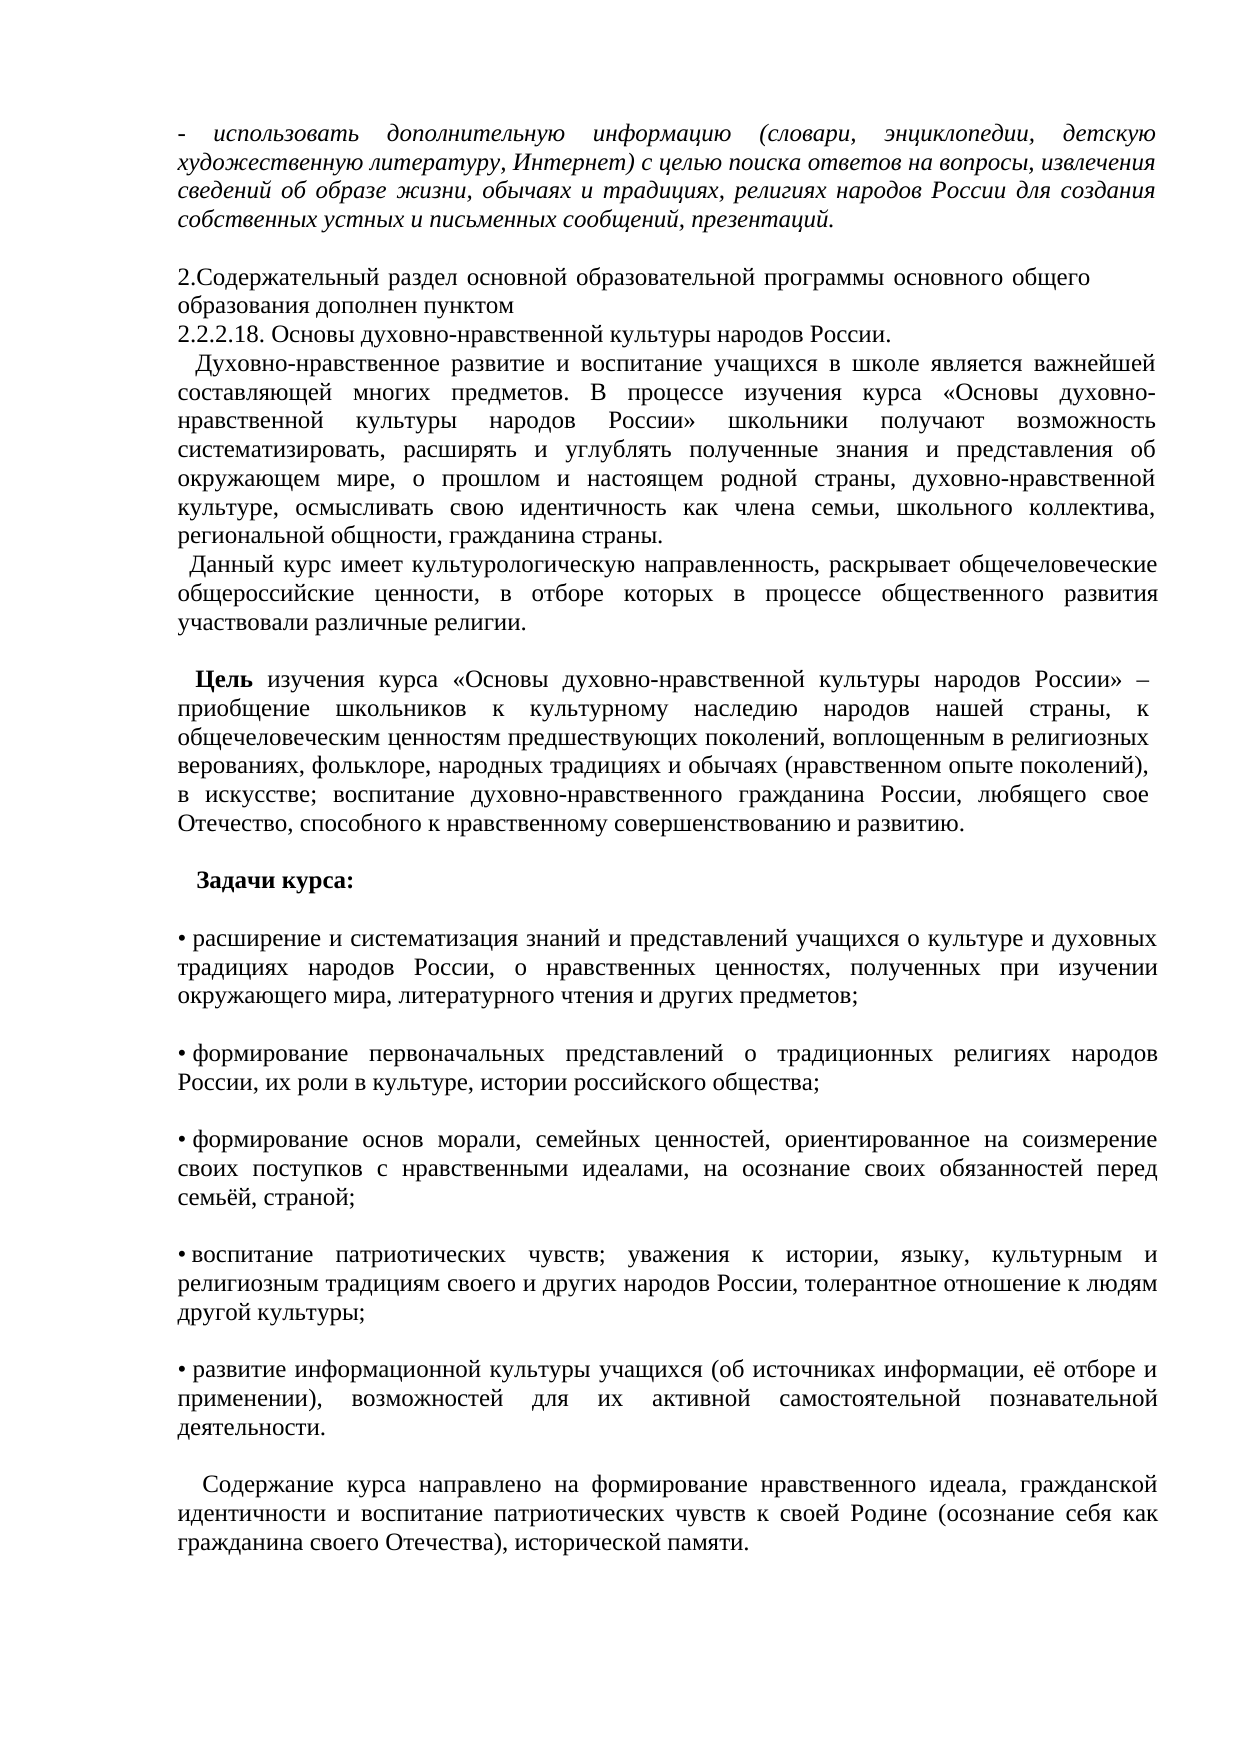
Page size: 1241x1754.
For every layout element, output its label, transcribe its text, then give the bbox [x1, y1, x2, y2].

list воспитание патриотических чувств; уважения к истории, языку, культурным и религиозным традициям своего и других народов России, толерантное отношение к людям другой культуры; [177, 1239, 1159, 1326]
list формирование первоначальных представлений о традиционных религиях народов России, их роли в культуре, истории российского общества; [177, 1038, 1159, 1096]
text Задачи курса: [196, 866, 1152, 894]
text Цель изучения курса «Основы духовно-нравственной культуры народов России» – приобщение школьников к культурному наследию народов нашей страны, к общечеловеческим ценностям предшествующих поколений, воплощенным в религиозных верованиях, фольклоре, народных традициях и обычаях (нравственном опыте поколений), в искусстве; воспитание духовно-нравственного гражданина России, любящего свое Отечество, способного к нравственному совершенствованию и развитию. [177, 664, 1149, 837]
text - использовать дополнительную информацию (словари, энциклопедии, детскую художественную литературу, Интернет) с целью поиска ответов на вопросы, извлечения сведений об образе жизни, обычаях и традициях, религиях народов России для создания собственных устных и письменных сообщений, презентаций. [177, 118, 1157, 233]
list формирование основ морали, семейных ценностей, ориентированное на соизмерение своих поступков с нравственными идеалами, на осознание своих обязанностей перед семьёй, страной; [177, 1124, 1159, 1211]
text Духовно-нравственное развитие и воспитание учащихся в школе является важнейшей составляющей многих предметов. В процессе изучения курса «Основы духовно-нравственной культуры народов России» школьники получают возможность систематизировать, расширять и углублять полученные знания и представления об окружающем мире, о прошлом и настоящем родной страны, духовно-нравственной культуре, осмысливать свою идентичность как члена семьи, школьного коллектива, региональной общности, гражданина страны. [177, 348, 1157, 549]
list развитие информационной культуры учащихся (об источниках информации, её отборе и применении), возможностей для их активной самостоятельной познавательной деятельности. [177, 1354, 1159, 1441]
text 2.Содержательный раздел основной образовательной программы основного общего образования дополнен пунктом [177, 262, 1091, 319]
text Данный курс имеет культурологическую направленность, раскрывает общечеловеческие общероссийские ценности, в отборе которых в процессе общественного развития участвовали различные религии. [177, 549, 1159, 636]
text Содержание курса направлено на формирование нравственного идеала, гражданской идентичности и воспитание патриотических чувств к своей Родине (осознание себя как гражданина своего Отечества), исторической памяти. [177, 1469, 1159, 1556]
text 2.2.2.18. Основы духовно-нравственной культуры народов России. [177, 319, 1152, 348]
list расширение и систематизация знаний и представлений учащихся о культуре и духовных традициях народов России, о нравственных ценностях, полученных при изучении окружающего мира, литературного чтения и других предметов; [177, 923, 1159, 1009]
